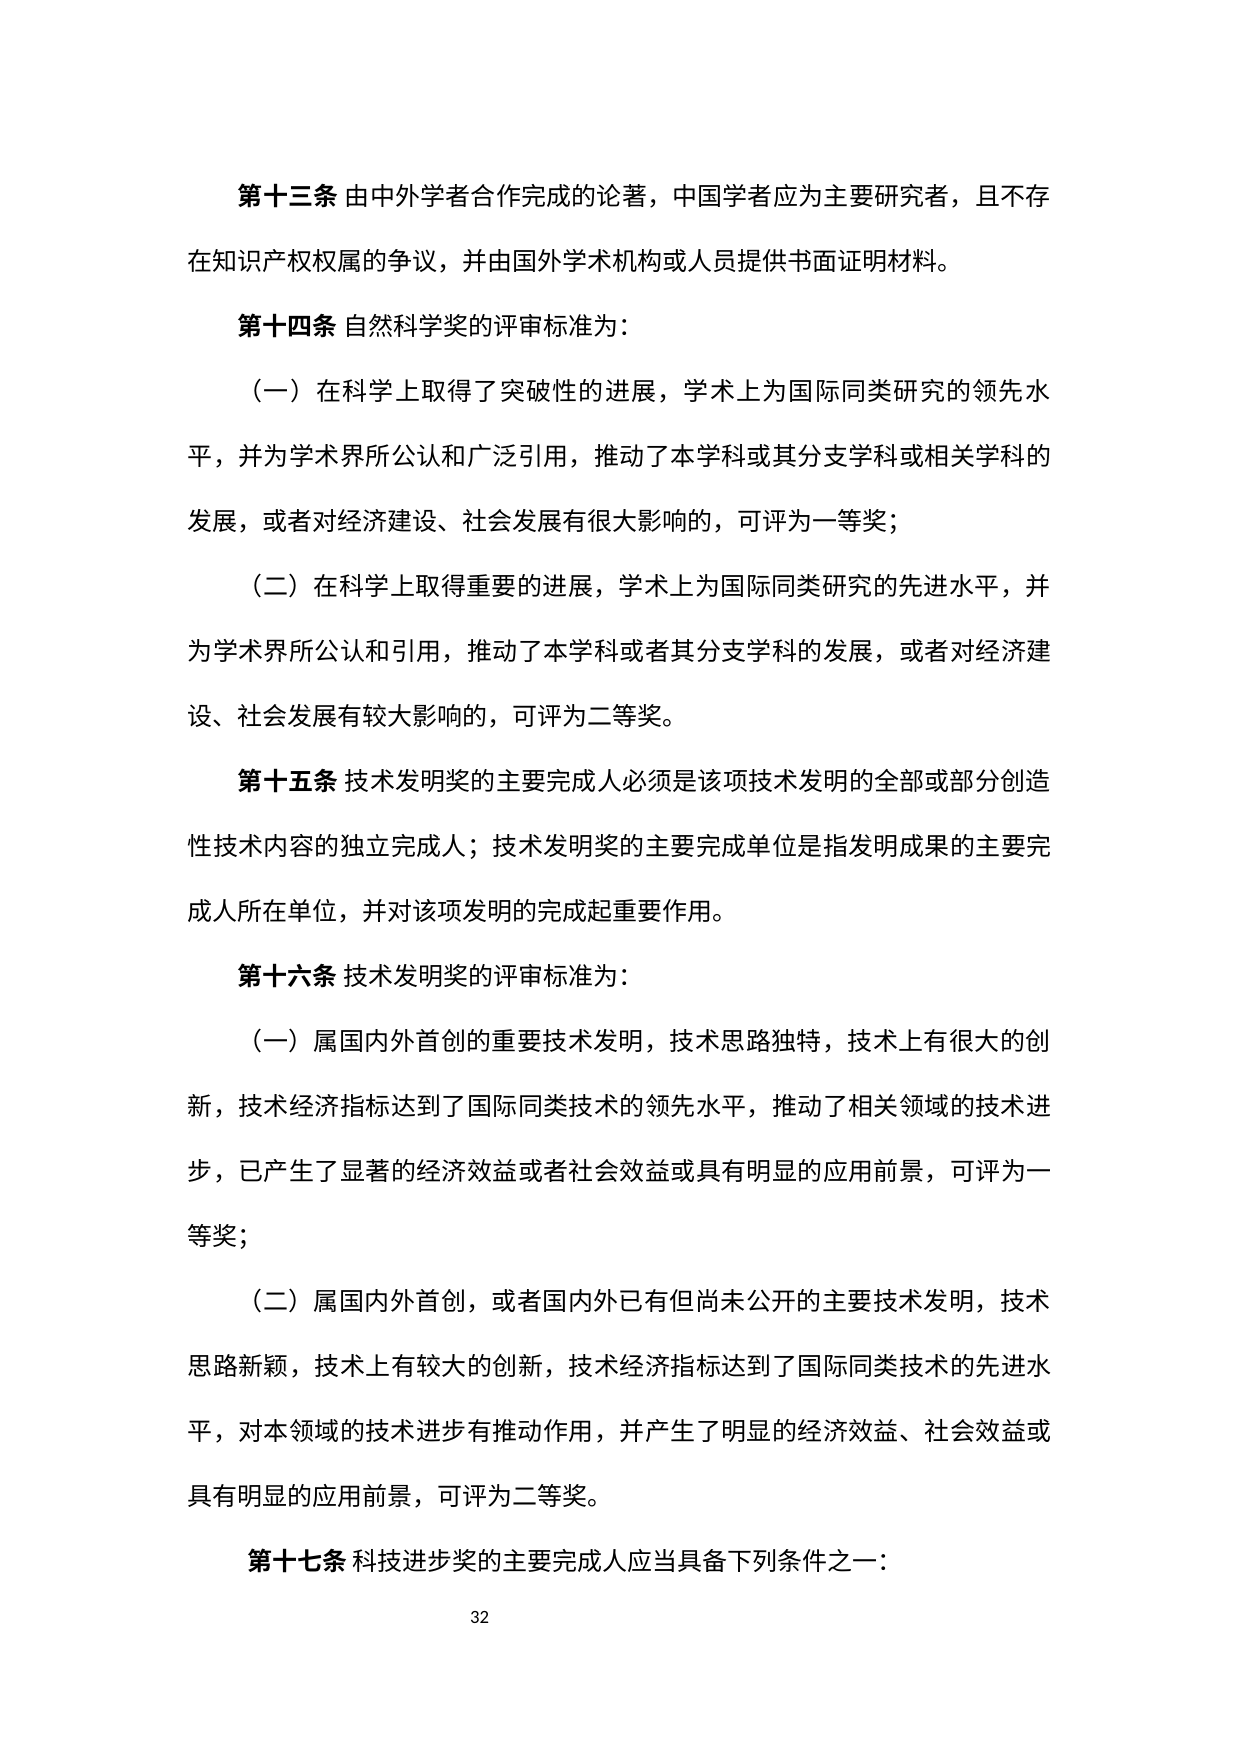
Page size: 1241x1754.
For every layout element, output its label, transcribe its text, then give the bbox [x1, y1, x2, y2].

text 第十七条 科技进步奖的主要完成人应当具备下列条件之一： [187, 1527, 1053, 1592]
text （二）在科学上取得重要的进展，学术上为国际同类研究的先进水平，并为学术界所公认和引用，推动了本学科或者其分支学科的发展，或者对经济建设、社会发展有较大影响的，可评为二等奖。 [187, 552, 1053, 747]
text 第十六条 技术发明奖的评审标准为： [187, 942, 1053, 1007]
text 第十三条 由中外学者合作完成的论著，中国学者应为主要研究者，且不存在知识产权权属的争议，并由国外学术机构或人员提供书面证明材料。 [187, 162, 1053, 292]
text （二）属国内外首创，或者国内外已有但尚未公开的主要技术发明，技术思路新颖，技术上有较大的创新，技术经济指标达到了国际同类技术的先进水平，对本领域的技术进步有推动作用，并产生了明显的经济效益、社会效益或具有明显的应用前景，可评为二等奖。 [187, 1267, 1053, 1527]
text 第十五条 技术发明奖的主要完成人必须是该项技术发明的全部或部分创造性技术内容的独立完成人；技术发明奖的主要完成单位是指发明成果的主要完成人所在单位，并对该项发明的完成起重要作用。 [187, 747, 1053, 942]
text （一）属国内外首创的重要技术发明，技术思路独特，技术上有很大的创新，技术经济指标达到了国际同类技术的领先水平，推动了相关领域的技术进步，已产生了显著的经济效益或者社会效益或具有明显的应用前景，可评为一等奖； [187, 1007, 1053, 1267]
text 第十四条 自然科学奖的评审标准为： [187, 292, 1053, 357]
text （一）在科学上取得了突破性的进展，学术上为国际同类研究的领先水平，并为学术界所公认和广泛引用，推动了本学科或其分支学科或相关学科的发展，或者对经济建设、社会发展有很大影响的，可评为一等奖； [187, 357, 1053, 552]
